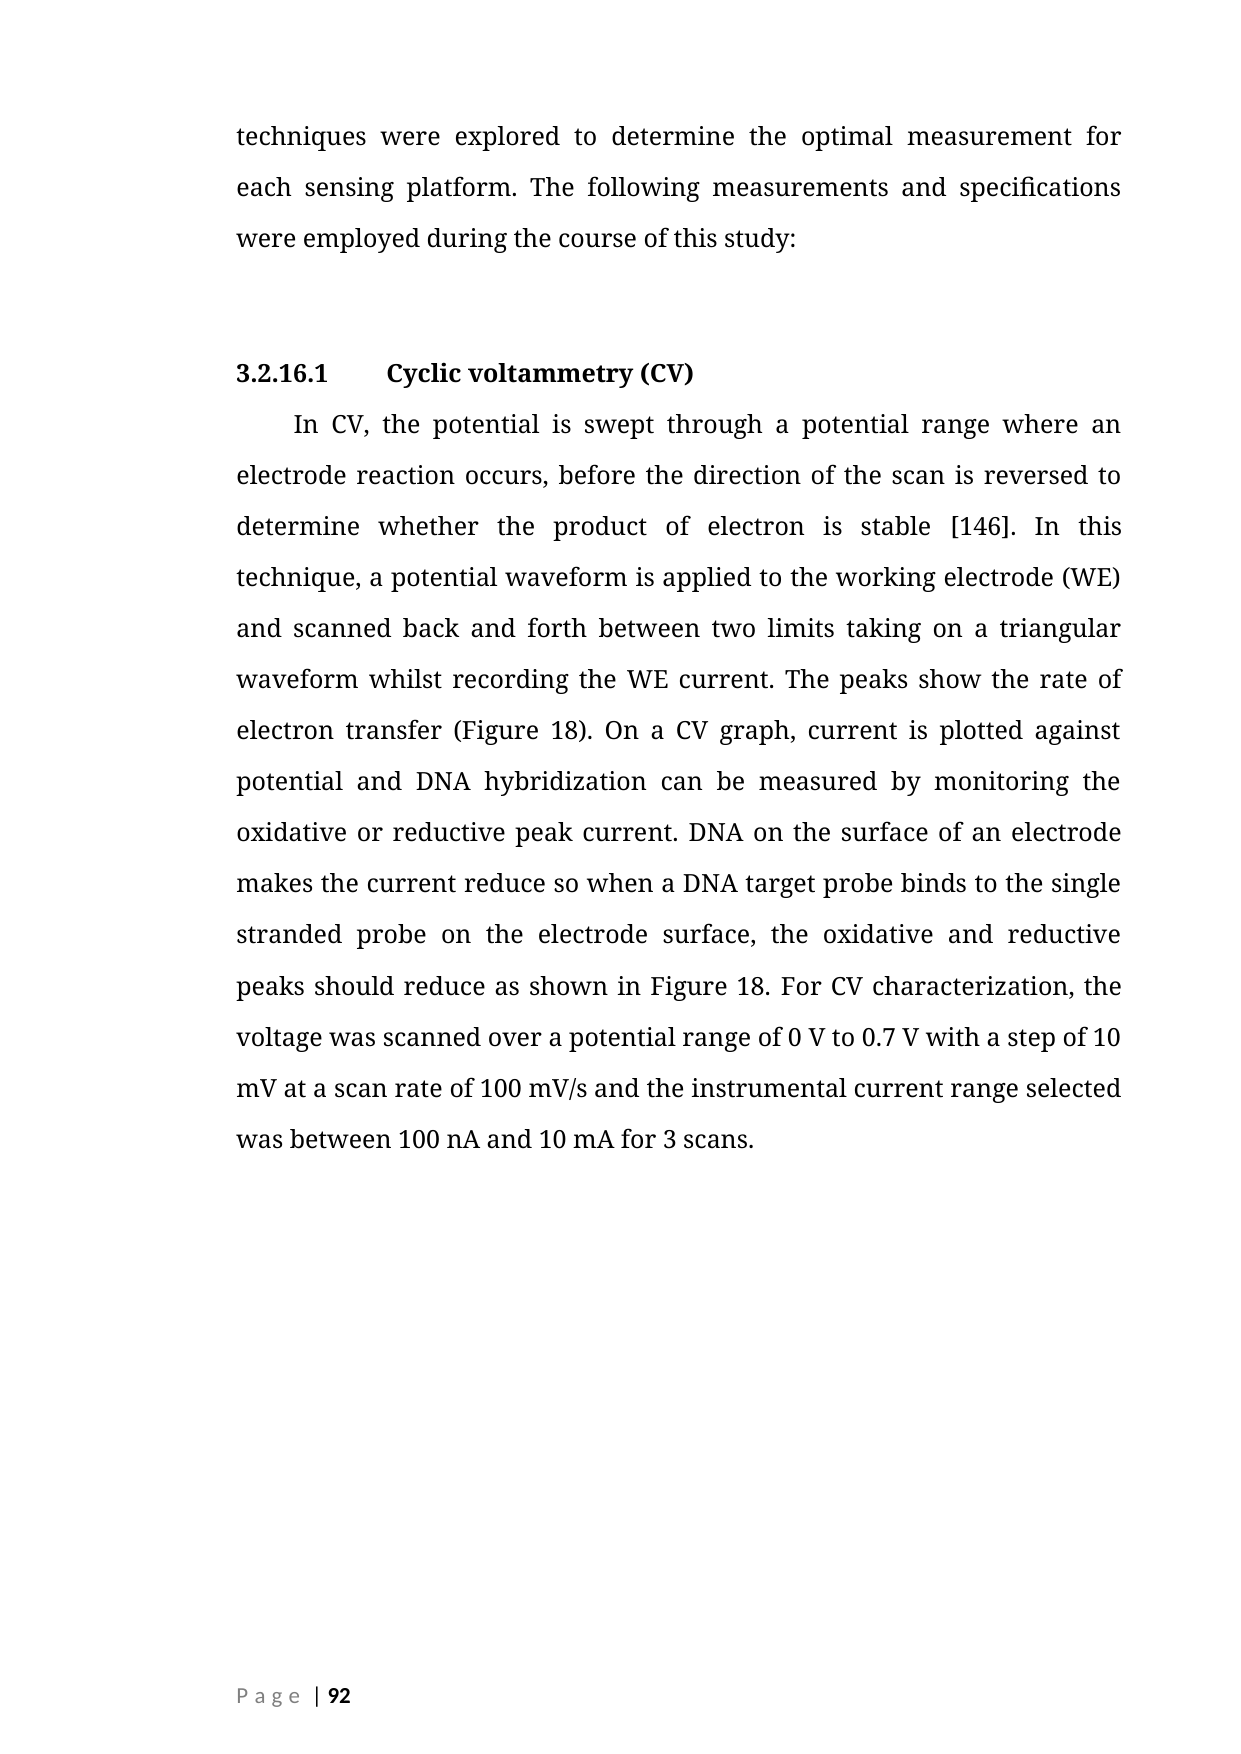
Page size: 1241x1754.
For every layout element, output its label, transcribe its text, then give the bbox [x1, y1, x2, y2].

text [236, 118, 1122, 254]
subtitle Cyclic voltammetry (CV) [236, 356, 1122, 390]
text In CV, the potential is swept through a potential range where an electrode reaction occurs, before the direction of the scan is reversed to determine whether the product of electron is stable [146]. In this technique, a potential waveform is applied to the working electrode (WE) and scanned back and forth between two limits taking on a triangular waveform whilst recording the WE current. The peaks show the rate of electron transfer (Figure 18). On a CV graph, current is plotted against potential and DNA hybridization can be measured by monitoring the oxidative or reductive peak current.​ DNA on the surface of an electrode makes the current reduce so when a DNA target probe binds to the single stranded probe on the electrode surface, the oxidative and reductive peaks should reduce as shown in Figure 18.​ For CV characterization, the voltage was scanned over a potential range of 0 V to 0.7 V with a step of 10 mV at a scan rate of 100 mV/s and the instrumental current range selected was between 100 nA and 10 mA for 3 scans. [236, 407, 1122, 1155]
